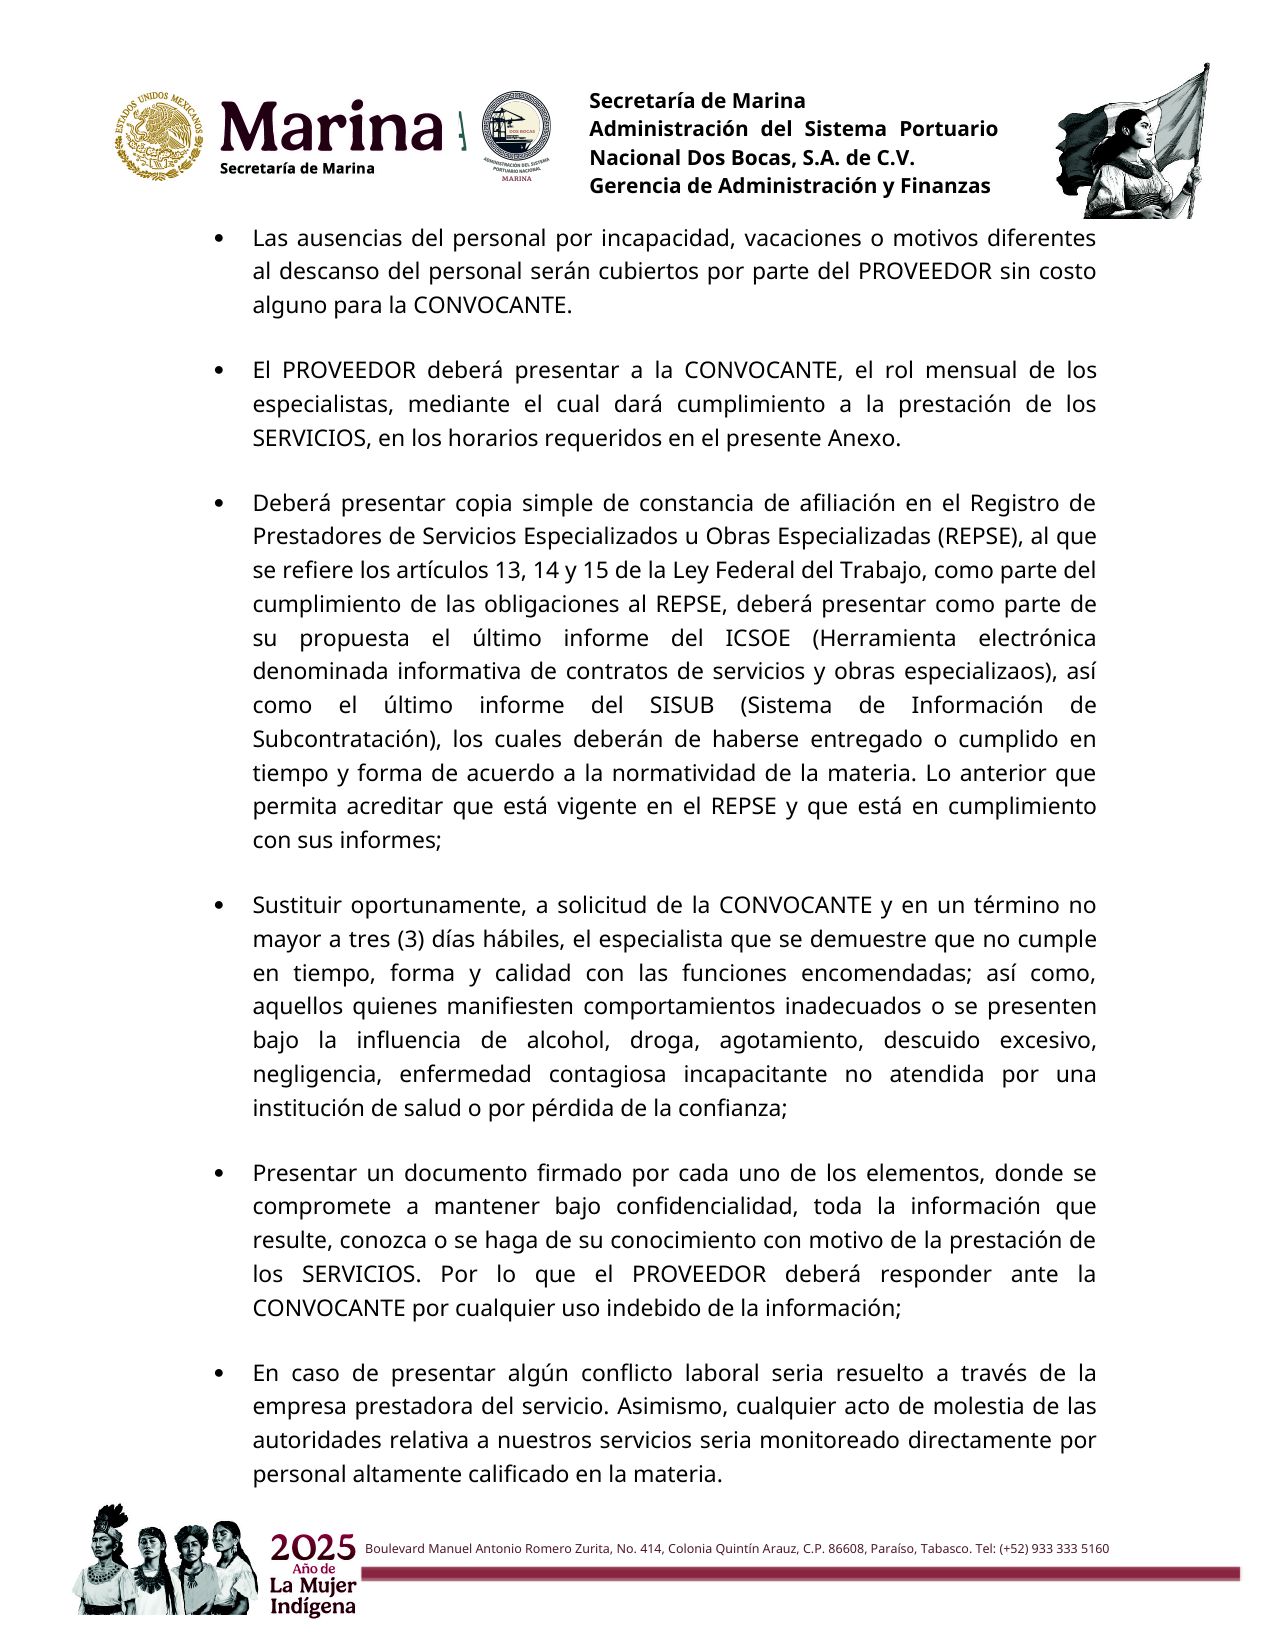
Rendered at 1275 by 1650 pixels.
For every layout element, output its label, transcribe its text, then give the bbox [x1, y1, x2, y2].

list Presentar un documento firmado por cada uno de los elementos, donde se compromete a mantener bajo confidencialidad, toda la información que resulte, conozca o se haga de su conocimiento con motivo de la prestación de los SERVICIOS. Por lo que el PROVEEDOR deberá responder ante la CONVOCANTE por cualquier uso indebido de la información; [215, 1157, 1098, 1323]
list Sustituir oportunamente, a solicitud de la CONVOCANTE y en un término no mayor a tres (3) días hábiles, el especialista que se demuestre que no cumple en tiempo, forma y calidad con las funciones encomendadas; así como, aquellos quienes manifiesten comportamientos inadecuados o se presenten bajo la influencia de alcohol, droga, agotamiento, descuido excesivo, negligencia, enfermedad contagiosa incapacitante no atendida por una institución de salud o por pérdida de la confianza; [215, 889, 1098, 1123]
list Las ausencias del personal por incapacidad, vacaciones o motivos diferentes al descanso del personal serán cubiertos por parte del PROVEEDOR sin costo alguno para la CONVOCANTE. [215, 222, 1098, 320]
picture [9, 59, 1275, 219]
picture [2, 1497, 1244, 1627]
list El PROVEEDOR deberá presentar a la CONVOCANTE, el rol mensual de los especialistas, mediante el cual dará cumplimiento a la prestación de los SERVICIOS, en los horarios requeridos en el presente Anexo. [215, 354, 1098, 453]
list En caso de presentar algún conflicto laboral seria resuelto a través de la empresa prestadora del servicio. Asimismo, cualquier acto de molestia de las autoridades relativa a nuestros servicios seria monitoreado directamente por personal altamente calificado en la materia. [215, 1357, 1098, 1489]
list Deberá presentar copia simple de constancia de afiliación en el Registro de Prestadores de Servicios Especializados u Obras Especializadas (REPSE), al que se refiere los artículos 13, 14 y 15 de la Ley Federal del Trabajo, como parte del cumplimiento de las obligaciones al REPSE, deberá presentar como parte de su propuesta el último informe del ICSOE (Herramienta electrónica denominada informativa de contratos de servicios y obras especializaos), así como el último informe del SISUB (Sistema de Información de Subcontratación), los cuales deberán de haberse entregado o cumplido en tiempo y forma de acuerdo a la normatividad de la materia. Lo anterior que permita acreditar que está vigente en el REPSE y que está en cumplimiento con sus informes; [215, 487, 1098, 855]
